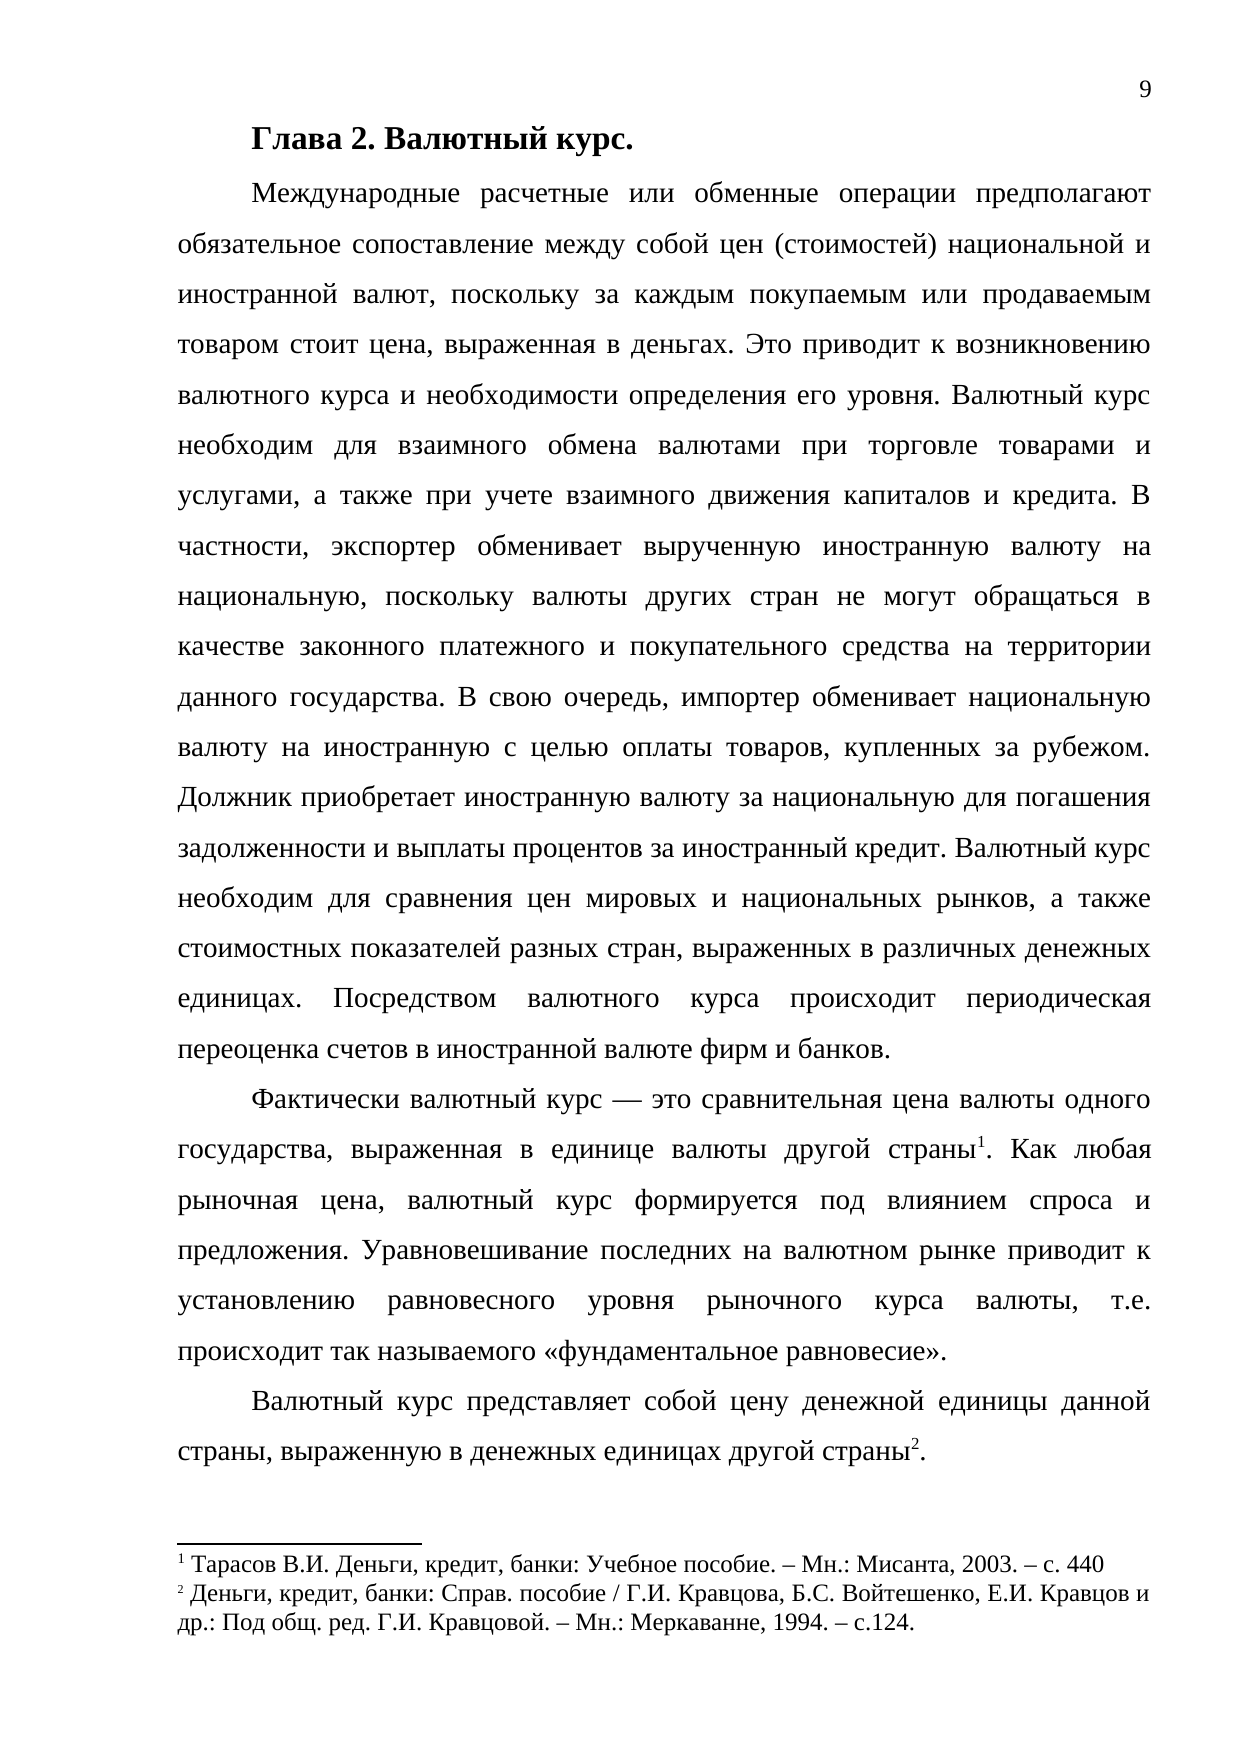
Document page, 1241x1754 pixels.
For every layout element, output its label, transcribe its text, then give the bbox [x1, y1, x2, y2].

text Валютный курс представляет собой цену денежной единицы данной страны, выраженную в денежных единицах другой страны. [177, 1383, 1152, 1467]
text Фактически валютный курс — это сравнительная цена валюты одного государства, выраженная в единице валюты другой страны. Как любая рыночная цена, валютный курс формируется под влиянием спроса и предложения. Уравновешивание последних на валютном рынке приводит к установлению равновесного уровня рыночного курса валюты, т.е. происходит так называемого «фундаментальное равновесие». [177, 1081, 1152, 1366]
text Международные расчетные или обменные операции предполагают обязательное сопоставление между собой цен (стоимостей) национальной и иностранной валют, поскольку за каждым покупаемым или продаваемым товаром стоит цена, выраженная в деньгах. Это приводит к возникновению валютного курса и необходимости определения его уровня. Валютный курс необходим для взаимного обмена валютами при торговле товарами и услугами, а также при учете взаимного движения капиталов и кредита. В частности, экспортер обменивает вырученную иностранную валюту на национальную, поскольку валюты других стран не могут обращаться в качестве законного платежного и покупательного средства на территории данного государства. В свою очередь, импортер обменивает национальную валюту на иностранную с целью оплаты товаров, купленных за рубежом. Должник приобретает иностранную валюту за национальную для погашения задолженности и выплаты процентов за иностранный кредит. Валютный курс необходим для сравнения цен мировых и национальных рынков, а также стоимостных показателей разных стран, выраженных в различных денежных единицах. Посредством валютного курса происходит периодическая переоценка счетов в иностранной валюте фирм и банков. [177, 176, 1152, 1064]
text Глава 2. Валютный курс. [177, 118, 1152, 156]
